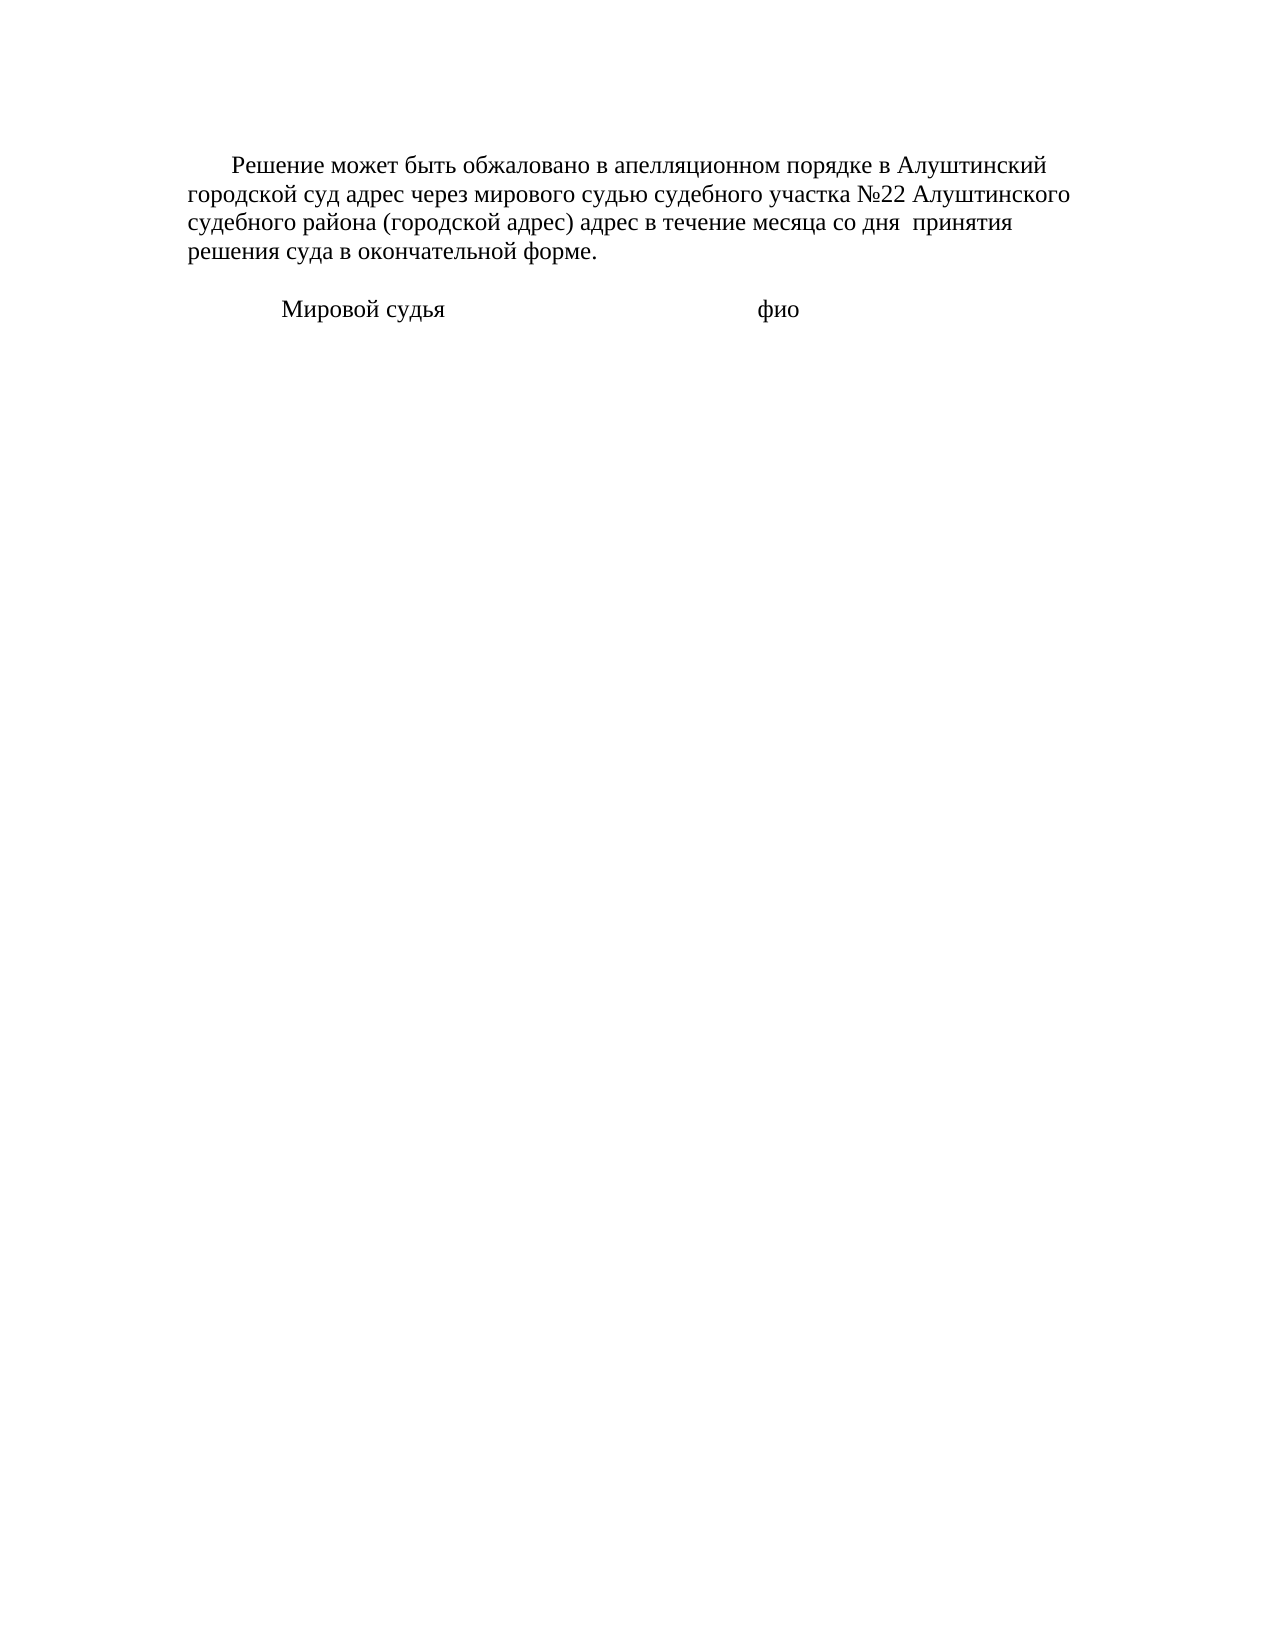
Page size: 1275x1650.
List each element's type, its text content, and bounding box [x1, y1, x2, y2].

text Решение может быть обжаловано в апелляционном порядке в Алуштинский городской суд адрес через мирового судью судебного участка №22 Алуштинского судебного района (городской адрес) адрес в течение месяца со дня принятия решения суда в окончательной форме. [187, 150, 1087, 265]
text Мировой судья фио [187, 294, 1087, 322]
